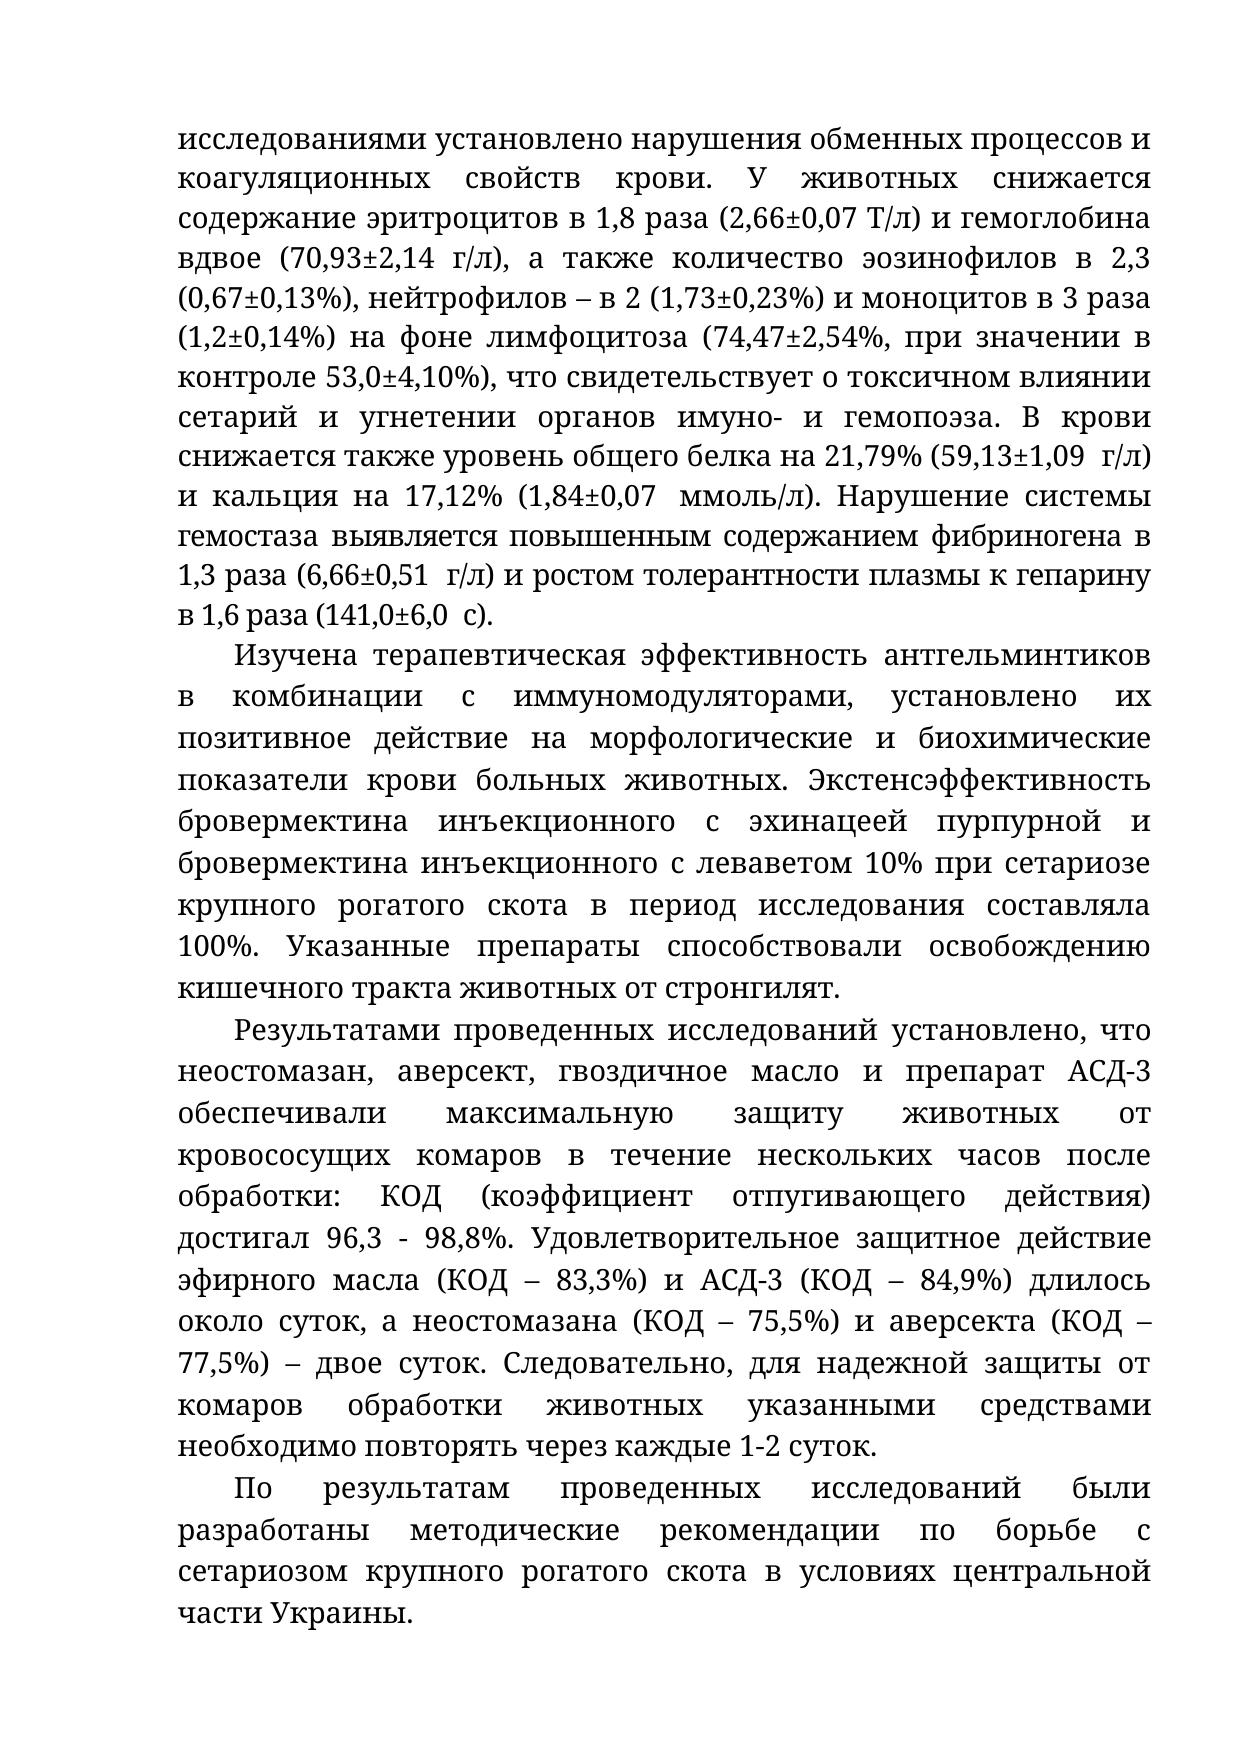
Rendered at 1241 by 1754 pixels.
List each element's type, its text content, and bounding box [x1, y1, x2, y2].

text По результатам проведенных исследований были разработаны методические рекомендации по борьбе с сетариозом крупного рогатого скота в условиях центральной части Украины. [177, 1467, 1152, 1632]
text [177, 118, 1152, 634]
text Изучена терапевтическая эффективность антгельминтиков в комбинации с иммуномодуляторами, установлено их позитивное действие на морфологические и биохимические показатели крови больных животных. Экстенсэффективность бровермектина инъекционного с эхинацеей пурпурной и бровермектина инъекционного с леваветом 10% при сетариозе крупного рогатого скота в период исследования составляла 100%. Указанные препараты способствовали освобождению кишечного тракта животных от стронгилят. [177, 634, 1152, 1007]
text Результатами проведенных исследований установлено, что неостомазан, аверсект, гвоздичное масло и препарат АСД-3 обеспечивали максимальную защиту животных от кровососущих комаров в течение нескольких часов после обработки: КОД (коэффициент отпугивающего действия) достигал 96,3 - 98,8%. Удовлетворительное защитное действие эфирного масла (КОД – 83,3%) и АСД-3 (КОД – 84,9%) длилось около суток, а неостомазана (КОД – 75,5%) и аверсекта (КОД – 77,5%) – двое суток. Следовательно, для надежной защиты от комаров обработки животных указанными средствами необходимо повторять через каждые 1-2 суток. [177, 1009, 1152, 1465]
